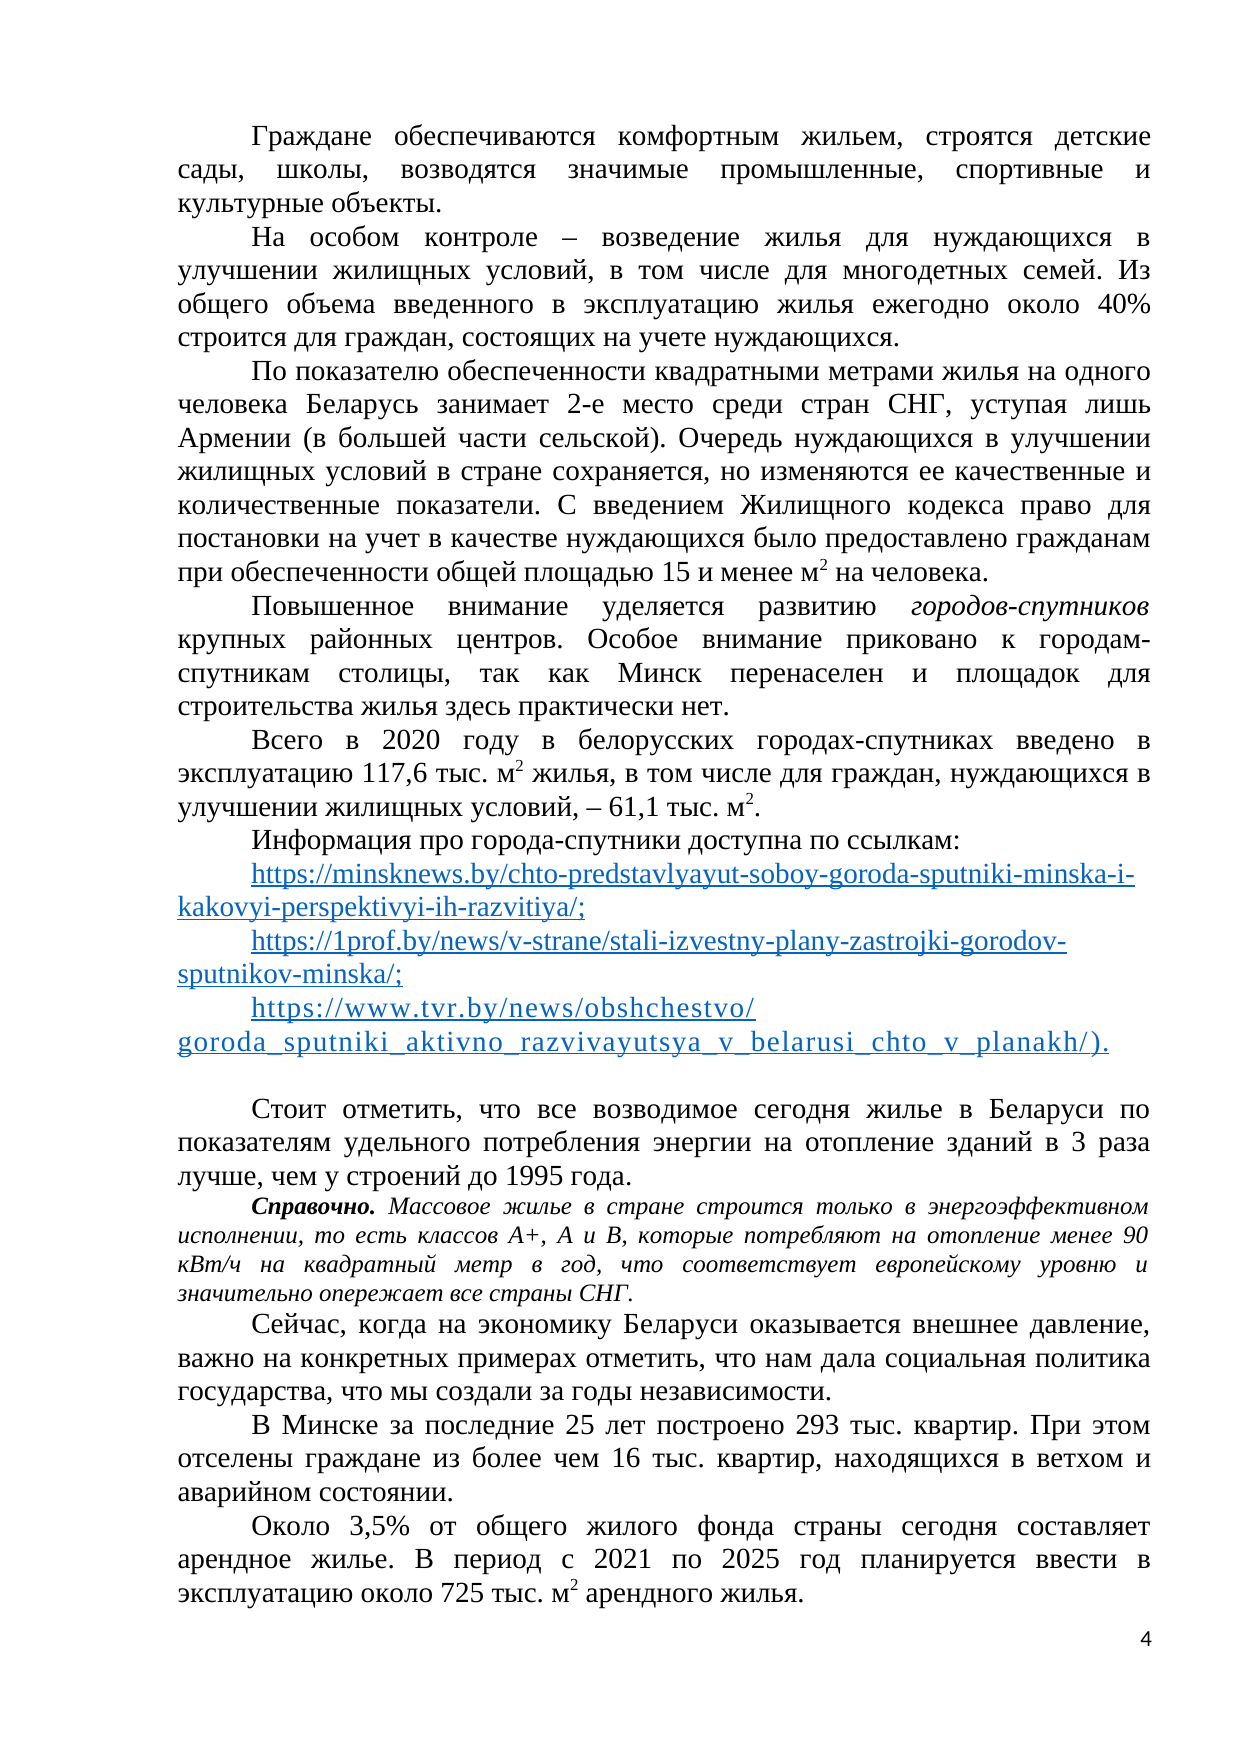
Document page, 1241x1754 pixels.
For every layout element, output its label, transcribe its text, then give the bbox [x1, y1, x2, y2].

text https://minsknews.by/chto-predstavlyayut-soboy-goroda-sputniki-minska-i-kakovyi-perspektivyi-ih-razvitiya/; [177, 856, 1152, 923]
text Около 3,5% от общего жилого фонда страны сегодня составляет арендное жилье. В период с 2021 по 2025 год планируется ввести в эксплуатацию около 725 тыс. м2 арендного жилья. [177, 1508, 1152, 1608]
text Повышенное внимание уделяется развитию городов-спутников крупных районных центров. Особое внимание приковано к городам-спутникам столицы, так как Минск перенаселен и площадок для строительства жилья здесь практически нет. [177, 588, 1152, 722]
text https://1prof.by/news/v-strane/stali-izvestny-plany-zastrojki-gorodov-sputnikov-minska/; [177, 923, 1152, 990]
text По показателю обеспеченности квадратными метрами жилья на одного человека Беларусь занимает 2-е место среди стран СНГ, уступая лишь Армении (в большей части сельской). Очередь нуждающихся в улучшении жилищных условий в стране сохраняется, но изменяются ее качественные и количественные показатели. С введением Жилищного кодекса право для постановки на учет в качестве нуждающихся было предоставлено гражданам при обеспеченности общей площадью 15 и менее м2 на человека. [177, 353, 1152, 588]
text На особом контроле – возведение жилья для нуждающихся в улучшении жилищных условий, в том числе для многодетных семей. Из общего объема введенного в эксплуатацию жилья ежегодно около 40% строится для граждан, состоящих на учете нуждающихся. [177, 219, 1152, 353]
text Сейчас, когда на экономику Беларуси оказывается внешнее давление, важно на конкретных примерах отметить, что нам дала социальная политика государства, что мы создали за годы независимости. [177, 1306, 1152, 1407]
text Информация про города-спутники доступна по ссылкам: [177, 822, 1152, 856]
text Граждане обеспечиваются комфортным жильем, строятся детские сады, школы, возводятся значимые промышленные, спортивные и культурные объекты. [177, 118, 1152, 219]
text Стоит отметить, что все возводимое сегодня жилье в Беларуси по показателям удельного потребления энергии на отопление зданий в 3 раза лучше, чем у строений до 1995 года. [177, 1091, 1152, 1191]
text Справочно. Массовое жилье в стране строится только в энергоэффективном исполнении, то есть классов А+, А и В, которые потребляют на отопление менее 90 кВт/ч на квадратный метр в год, что соответствует европейскому уровню и значительно опережает все страны СНГ. [177, 1191, 1152, 1306]
text Всего в 2020 году в белорусских городах-спутниках введено в эксплуатацию 117,6 тыс. м2 жилья, в том числе для граждан, нуждающихся в улучшении жилищных условий, – 61,1 тыс. м2. [177, 722, 1152, 822]
text В Минске за последние 25 лет построено 293 тыс. квартир. При этом отселены граждане из более чем 16 тыс. квартир, находящихся в ветхом и аварийном состоянии. [177, 1407, 1152, 1508]
text https://www.tvr.by/news/obshchestvo/goroda_sputniki_aktivno_razvivayutsya_v_belarusi_chto_v_planakh/). [177, 990, 1152, 1057]
